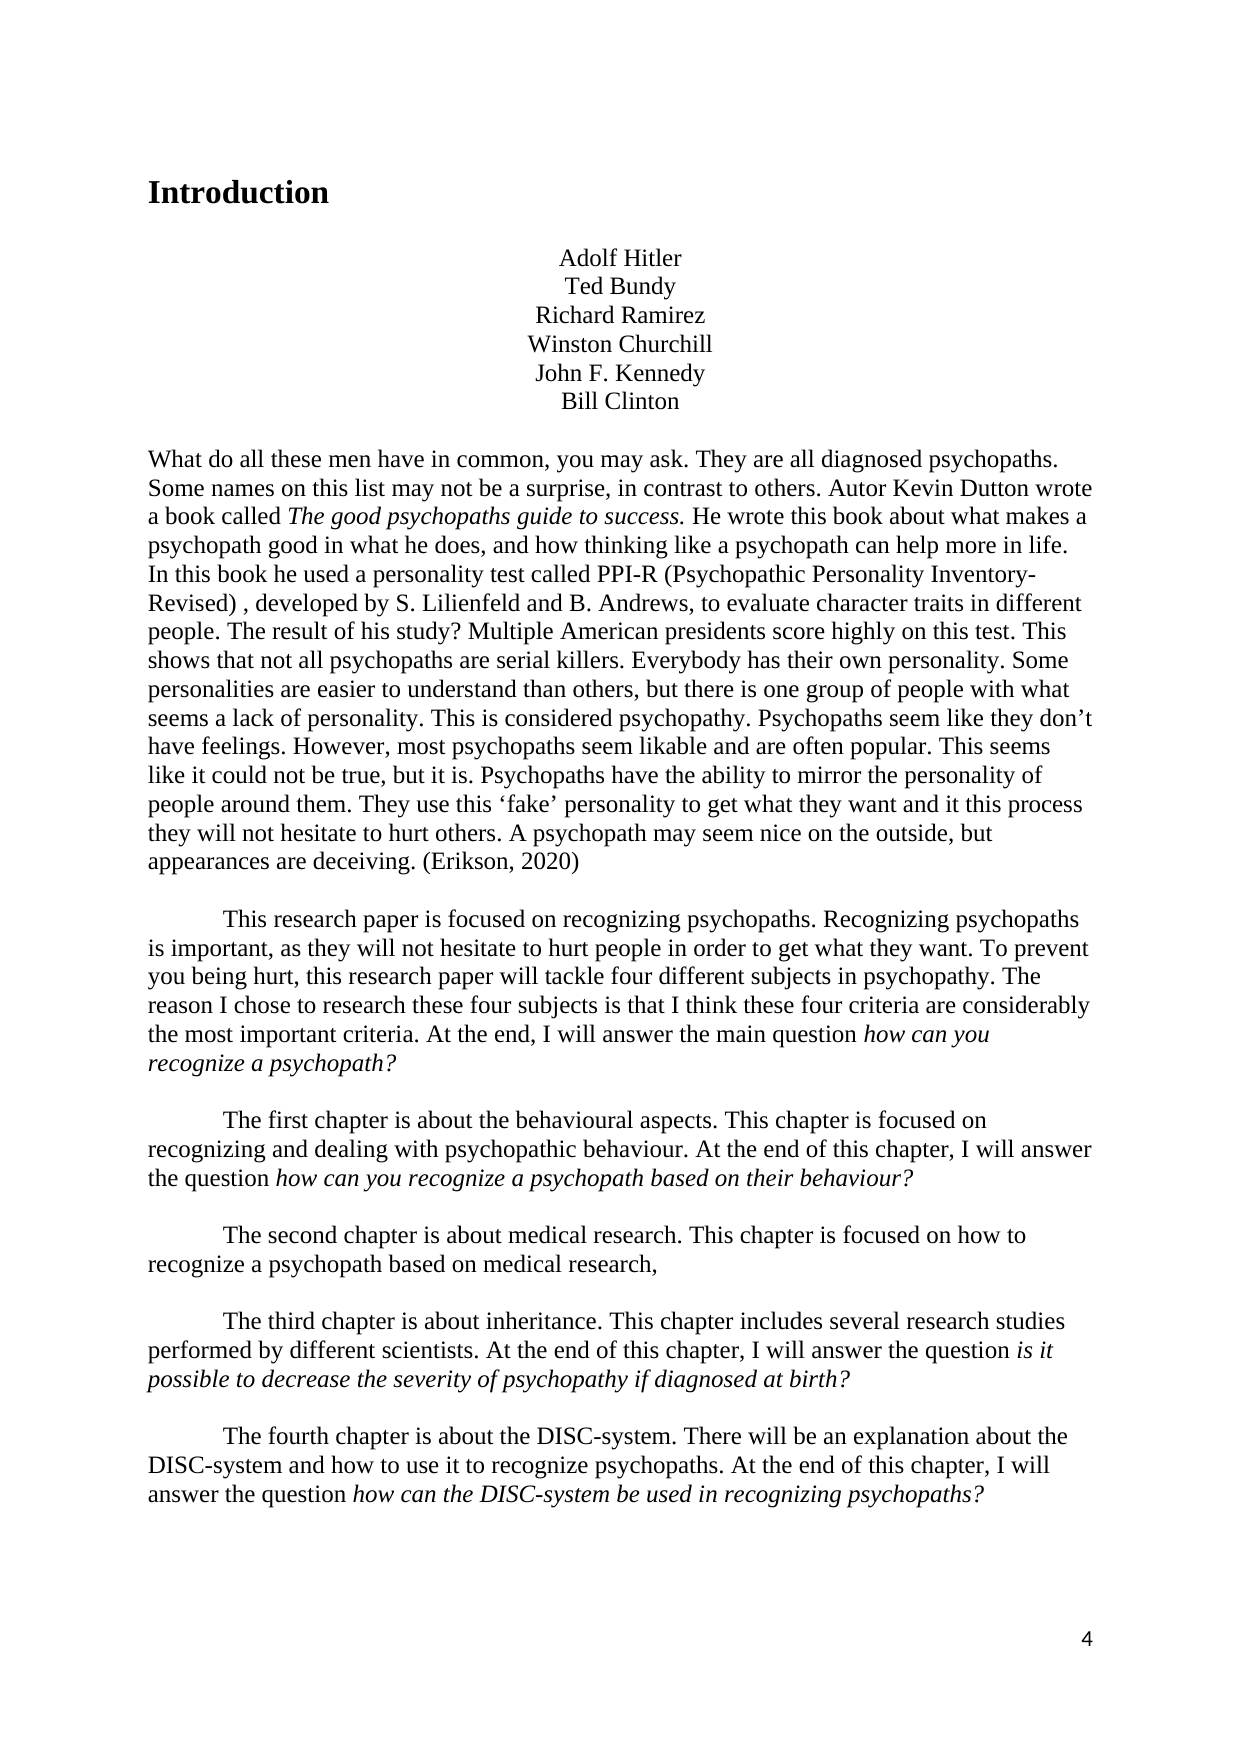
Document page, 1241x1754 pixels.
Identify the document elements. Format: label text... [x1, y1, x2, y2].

text John F. Kennedy [148, 358, 1093, 386]
text This research paper is focused on recognizing psychopaths. Recognizing psychopaths is important, as they will not hesitate to hurt people in order to get what they want. To prevent you being hurt, this research paper will tackle four different subjects in psychopathy. The reason I chose to research these four subjects is that I think these four criteria are considerably the most important criteria. At the end, I will answer the main question how can you recognize a psychopath? [148, 904, 1093, 1076]
text Ted Bundy [148, 271, 1093, 300]
text The fourth chapter is about the DISC-system. There will be an explanation about the DISC-system and how to use it to recognize psychopaths. At the end of this chapter, I will answer the question how can the DISC-system be used in recognizing psychopaths? [148, 1421, 1093, 1508]
text The second chapter is about medical research. This chapter is focused on how to recognize a psychopath based on medical research, [148, 1220, 1093, 1278]
subtitle Introduction [148, 173, 1093, 211]
text Adolf Hitler [148, 243, 1093, 271]
text Winston Churchill [148, 329, 1093, 358]
text Bill Clinton [148, 386, 1093, 415]
text Richard Ramirez [148, 300, 1093, 329]
text The first chapter is about the behavioural aspects. This chapter is focused on recognizing and dealing with psychopathic behaviour. At the end of this chapter, I will answer the question how can you recognize a psychopath based on their behaviour? [148, 1105, 1093, 1191]
text The third chapter is about inheritance. This chapter includes several research studies performed by different scientists. At the end of this chapter, I will answer the question is it possible to decrease the severity of psychopathy if diagnosed at birth? [148, 1306, 1093, 1393]
text What do all these men have in common, you may ask. They are all diagnosed psychopaths. Some names on this list may not be a surprise, in contrast to others. Autor Kevin Dutton wrote a book called The good psychopaths guide to success. He wrote this book about what makes a psychopath good in what he does, and how thinking like a psychopath can help more in life. In this book he used a personality test called PPI-R (Psychopathic Personality Inventory-Revised) , developed by S. Lilienfeld and B. Andrews, to evaluate character traits in different people. The result of his study? Multiple American presidents score highly on this test. This shows that not all psychopaths are serial killers. Everybody has their own personality. Some personalities are easier to understand than others, but there is one group of people with what seems a lack of personality. This is considered psychopathy. Psychopaths seem like they don’t have feelings. However, most psychopaths seem likable and are often popular. This seems like it could not be true, but it is. Psychopaths have the ability to mirror the personality of people around them. They use this ‘fake’ personality to get what they want and it this process they will not hesitate to hurt others. A psychopath may seem nice on the outside, but appearances are deceiving. (Erikson, 2020) [148, 444, 1093, 875]
